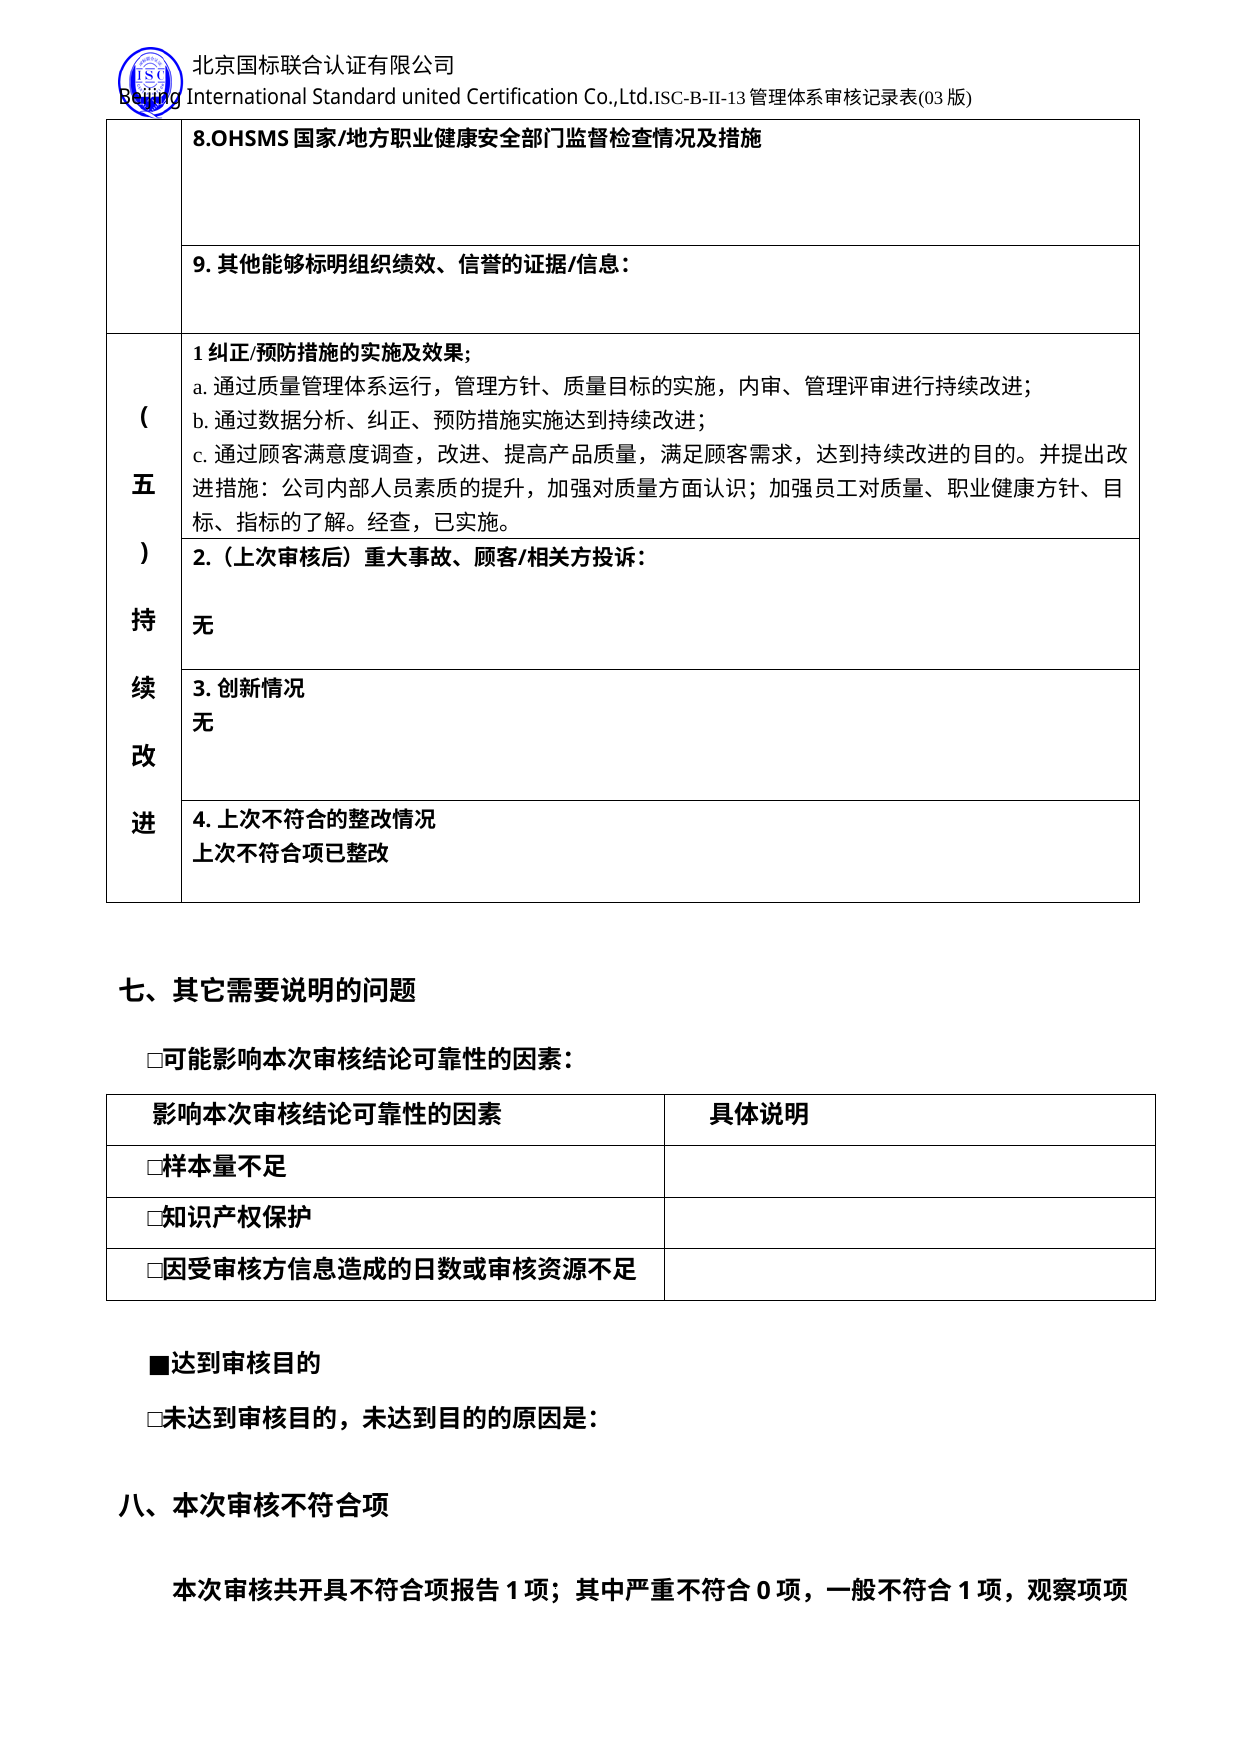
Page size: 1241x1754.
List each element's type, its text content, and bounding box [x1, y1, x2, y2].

text 八、本次审核不符合项 [118, 1470, 1128, 1538]
table_cell 2.（上次审核后）重大事故、顾客/相关方投诉： 无 [182, 539, 1139, 669]
table_cell □样本量不足 [107, 1146, 664, 1197]
table_cell 9. 其他能够标明组织绩效、信誉的证据/信息： [182, 246, 1139, 333]
table_header 影响本次审核结论可靠性的因素 [107, 1095, 664, 1145]
table_cell 4. 上次不符合的整改情况 上次不符合项已整改 [182, 801, 1139, 902]
table_cell 8.OHSMS国家/地方职业健康安全部门监督检查情况及措施 [182, 120, 1139, 244]
table_cell [665, 1146, 1155, 1197]
picture [118, 47, 186, 119]
text □可能影响本次审核结论可靠性的因素： [96, 1039, 1128, 1075]
text 七、其它需要说明的问题 [118, 954, 1128, 1022]
table_cell 1 纠正/预防措施的实施及效果; a. 通过质量管理体系运行，管理方针、质量目标的实施，内审、管理评审进行持续改进； b. 通过数据分析、纠正、预防措施实施达到持续改进； c. 通过顾客满意度调查，改进、提高产品质量，满足顾客需求，达到持续改进的目的。并提出改进措施：公司内部人员素质的提升，加强对质量方面认识；加强员工对质量、职业健康方针、目标、指标的了解。经查，已实施。 [182, 334, 1139, 538]
table_cell □因受审核方信息造成的日数或审核资源不足 [107, 1249, 664, 1300]
table_header 具体说明 [665, 1095, 1155, 1145]
table_cell [665, 1198, 1155, 1248]
table_cell (五)持 续 改 进 [107, 334, 181, 902]
table_cell [665, 1249, 1155, 1300]
text □未达到审核目的，未达到目的的原因是： [96, 1398, 1128, 1434]
table_cell □知识产权保护 [107, 1198, 664, 1248]
table_cell 3. 创新情况 无 [182, 670, 1139, 800]
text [162, 1554, 1128, 1622]
text ■达到审核目的 [96, 1344, 1128, 1380]
